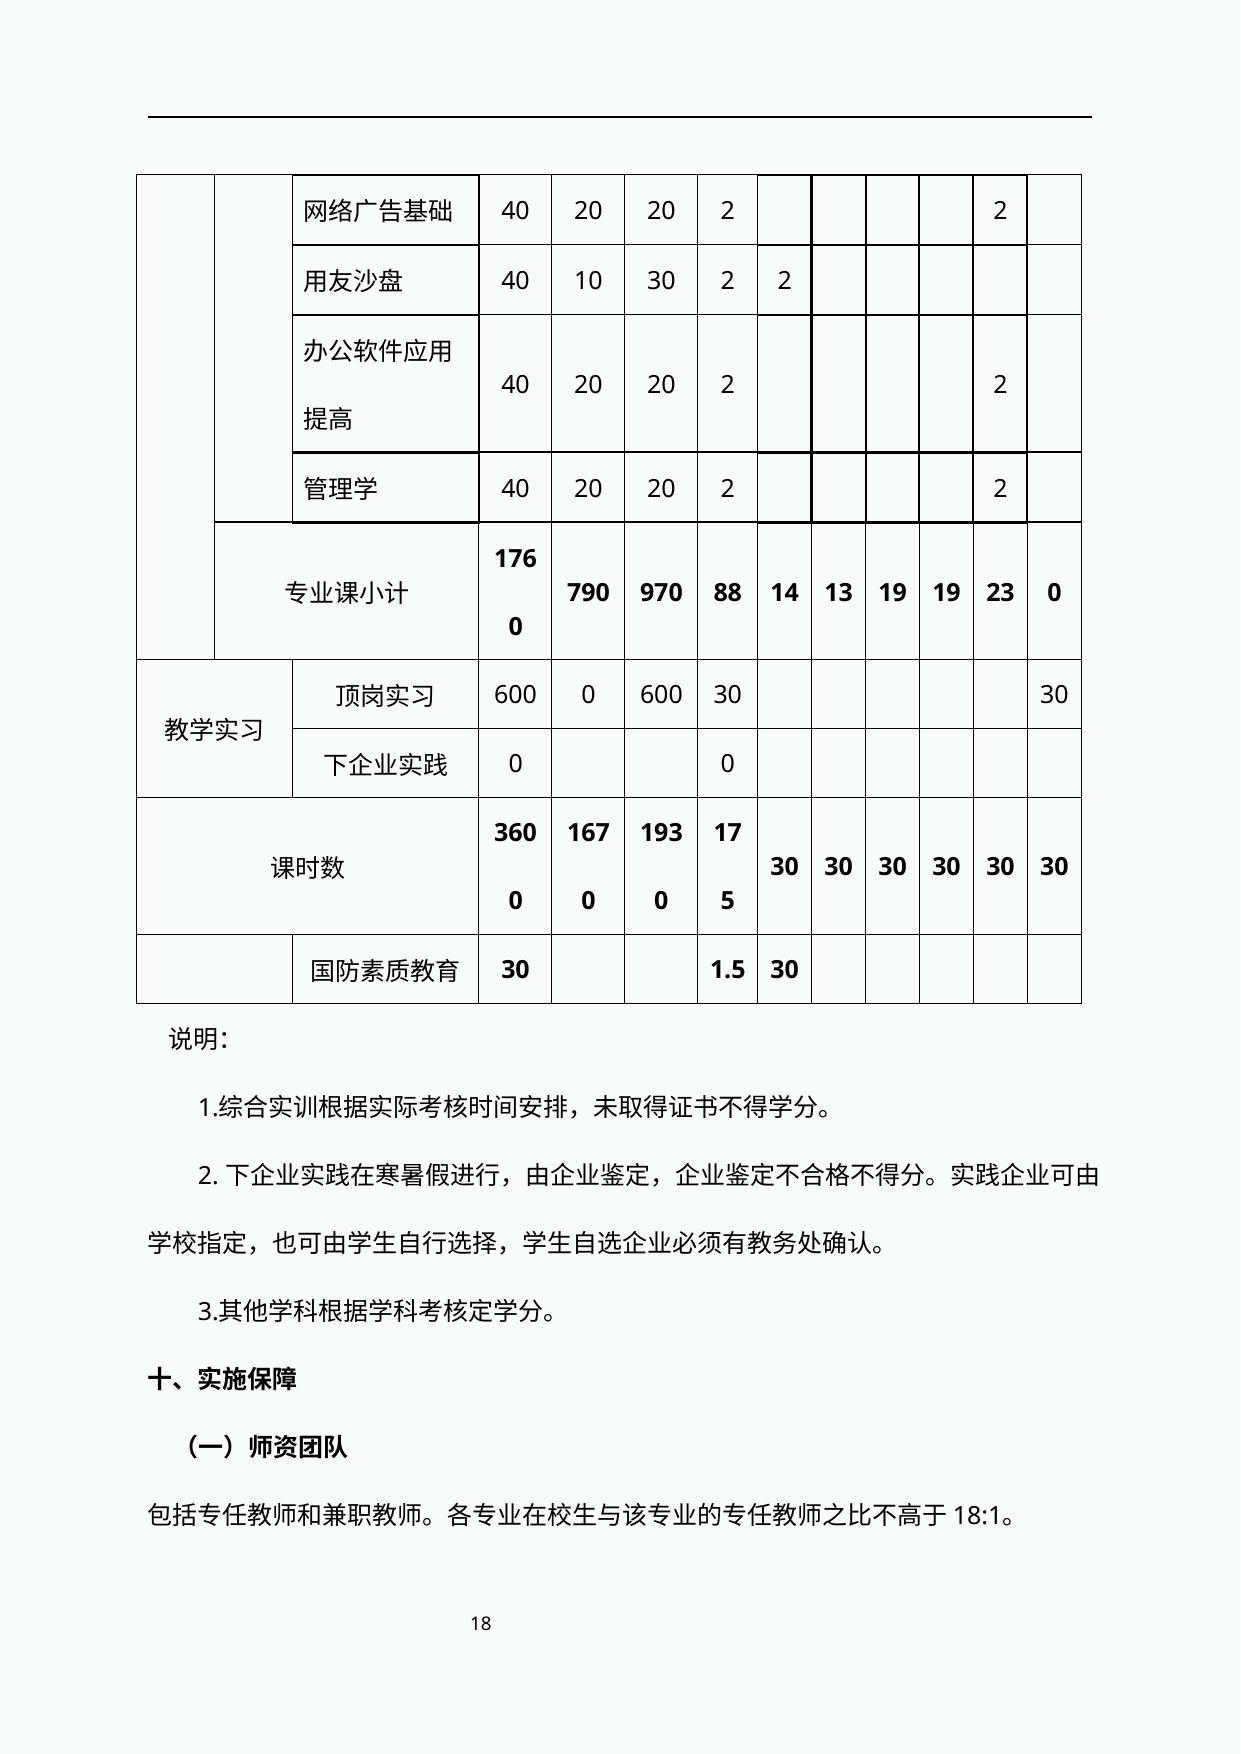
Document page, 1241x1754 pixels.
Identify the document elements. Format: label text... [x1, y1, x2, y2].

table_cell 0 [1028, 523, 1081, 659]
table_cell [920, 246, 972, 313]
table_cell 40 [480, 245, 551, 313]
table_cell [920, 935, 973, 1003]
table_cell 30 [812, 798, 865, 934]
table_cell [866, 729, 919, 797]
table_cell [1028, 175, 1081, 243]
table_cell 2 [974, 316, 1026, 451]
table_cell [812, 729, 865, 797]
table_cell [758, 176, 810, 243]
table_cell 办公软件应用提高 [293, 316, 478, 451]
table_cell [867, 316, 918, 451]
table_cell 国防素质教育 [293, 935, 478, 1003]
table_cell [920, 316, 972, 451]
table_cell [1028, 729, 1081, 797]
table_cell [974, 660, 1027, 728]
table_cell 20 [552, 315, 624, 451]
table_cell 顶岗实习 [293, 660, 478, 728]
table_cell 30 [866, 798, 919, 934]
table_cell [920, 454, 972, 521]
table_cell [137, 935, 292, 1003]
table_cell 20 [625, 315, 697, 451]
table_cell [758, 729, 811, 797]
text （一）师资团队 [148, 1412, 1092, 1479]
table_cell 课时数 [137, 798, 478, 934]
table_cell 30 [1028, 660, 1081, 728]
table_cell 40 [480, 453, 551, 521]
table_cell 0 [479, 729, 551, 797]
text 十、实施保障 [148, 1344, 1092, 1412]
table_cell [625, 935, 697, 1003]
table_cell 用友沙盘 [293, 246, 478, 313]
table_cell 1760 [479, 523, 551, 659]
table_cell 30 [625, 245, 697, 313]
table_cell 1930 [625, 798, 697, 934]
table_cell 2 [698, 175, 757, 243]
table_cell [812, 660, 865, 728]
table_cell [866, 660, 919, 728]
table_cell [974, 246, 1026, 313]
table_cell 13 [812, 524, 865, 659]
table_cell 19 [920, 524, 973, 659]
table_cell [867, 454, 918, 521]
table_cell [758, 660, 811, 728]
table_cell 30 [758, 798, 811, 934]
text 3.其他学科根据学科考核定学分。 [148, 1276, 1106, 1344]
table_cell 1670 [552, 798, 624, 934]
text 说明： [148, 1004, 1106, 1072]
table_cell [1028, 315, 1081, 451]
table_cell [813, 454, 865, 521]
table_cell 88 [698, 523, 757, 659]
table_cell 教学实习 [137, 660, 292, 797]
text 1.综合实训根据实际考核时间安排，未取得证书不得学分。 [148, 1072, 1106, 1140]
table_cell 790 [552, 523, 624, 659]
table_cell 19 [866, 524, 919, 659]
table_cell [758, 454, 810, 521]
table_cell 0 [552, 660, 624, 728]
table_cell 30 [698, 660, 757, 728]
table_cell 专业课小计 [215, 523, 478, 659]
table_cell 20 [625, 175, 697, 243]
table_cell [920, 729, 973, 797]
table_cell [974, 935, 1027, 1003]
table_cell 23 [974, 524, 1027, 659]
table_cell [625, 729, 697, 797]
table_cell 40 [480, 175, 551, 243]
table_cell 2 [974, 454, 1026, 521]
table_cell 175 [698, 798, 757, 934]
table_cell [867, 176, 918, 243]
table_cell [866, 935, 919, 1003]
table_cell 管理学 [293, 454, 478, 521]
text 包括专任教师和兼职教师。各专业在校生与该专业的专任教师之比不高于18:1。 [148, 1479, 1092, 1547]
table_cell 30 [479, 935, 551, 1003]
table_cell [758, 316, 810, 451]
table_cell 14 [758, 524, 811, 659]
table_cell 2 [758, 246, 810, 313]
table_cell 30 [920, 798, 973, 934]
table_cell [1028, 453, 1081, 521]
table_cell [1028, 935, 1081, 1003]
table_cell 下企业实践 [293, 729, 478, 797]
table_cell 2 [698, 453, 757, 521]
table_cell [867, 246, 918, 313]
table_cell 2 [698, 245, 757, 313]
table_cell 2 [698, 315, 757, 451]
table_cell [813, 176, 865, 243]
table_cell 30 [1028, 798, 1081, 934]
table_cell [920, 176, 972, 243]
table_cell [813, 246, 865, 313]
table_cell 10 [552, 245, 624, 313]
table_cell 600 [625, 660, 697, 728]
table_cell 600 [479, 660, 551, 728]
table_cell 2 [974, 176, 1026, 243]
table_cell [813, 316, 865, 451]
table_cell [920, 660, 973, 728]
table_cell 20 [625, 453, 697, 521]
table_cell 网络广告基础 [293, 176, 478, 243]
table_cell 40 [480, 315, 551, 451]
text 2. 下企业实践在寒暑假进行，由企业鉴定，企业鉴定不合格不得分。实践企业可由学校指定，也可由学生自行选择，学生自选企业必须有教务处确认。 [148, 1140, 1106, 1276]
table_cell [812, 935, 865, 1003]
table_cell 0 [698, 729, 757, 797]
table_cell 30 [974, 798, 1027, 934]
table_cell [974, 729, 1027, 797]
table_cell 20 [552, 175, 624, 243]
table_cell [1028, 245, 1081, 313]
table_cell 30 [758, 935, 811, 1003]
table_cell 970 [625, 523, 697, 659]
table_cell [552, 935, 624, 1003]
table_cell [552, 729, 624, 797]
table_cell 3600 [479, 798, 551, 934]
table_cell 20 [552, 453, 624, 521]
table_cell 1.5 [698, 935, 757, 1003]
